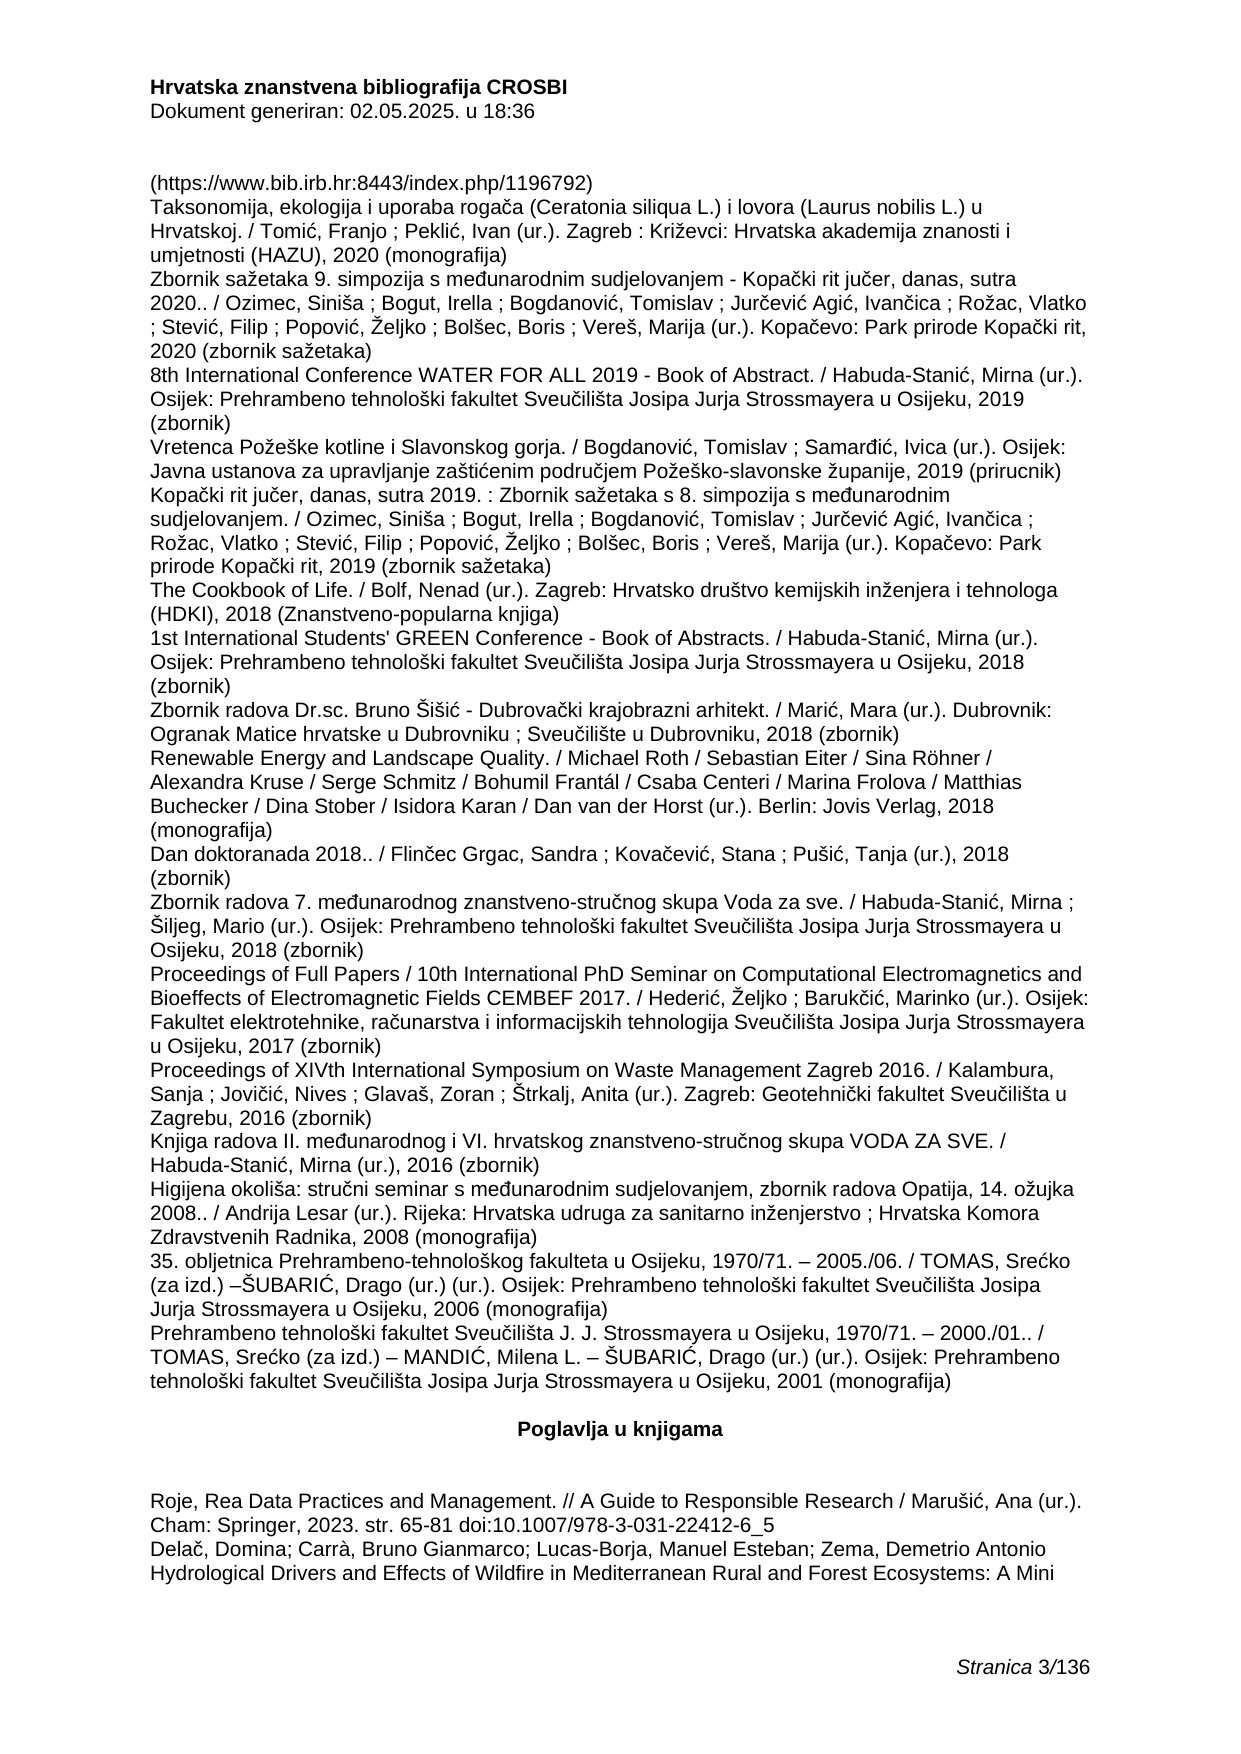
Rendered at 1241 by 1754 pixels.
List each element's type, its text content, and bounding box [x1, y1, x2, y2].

text Dan doktoranada 2018.. / Flinčec Grgac, Sandra ; Kovačević, Stana ; Pušić, Tanja (ur.), 2018 (zbornik) [150, 842, 1090, 890]
text Kopački rit jučer, danas, sutra 2019. : Zbornik sažetaka s 8. simpozija s međunarodnim sudjelovanjem. / Ozimec, Siniša ; Bogut, Irella ; Bogdanović, Tomislav ; Jurčević Agić, Ivančica ; Rožac, Vlatko ; Stević, Filip ; Popović, Željko ; Bolšec, Boris ; Vereš, Marija (ur.). Kopačevo: Park prirode Kopački rit, 2019 (zbornik sažetaka) [150, 482, 1090, 578]
text Proceedings of XIVth International Symposium on Waste Management Zagreb 2016. / Kalambura, Sanja ; Jovičić, Nives ; Glavaš, Zoran ; Štrkalj, Anita (ur.). Zagreb: Geotehnički fakultet Sveučilišta u Zagrebu, 2016 (zbornik) [150, 1057, 1090, 1129]
text Taksonomija, ekologija i uporaba rogača (Ceratonia siliqua L.) i lovora (Laurus nobilis L.) u Hrvatskoj. / Tomić, Franjo ; Peklić, Ivan (ur.). Zagreb : Križevci: Hrvatska akademija znanosti i umjetnosti (HAZU), 2020 (monografija) [150, 195, 1090, 267]
text The Cookbook of Life. / Bolf, Nenad (ur.). Zagreb: Hrvatsko društvo kemijskih inženjera i tehnologa (HDKI), 2018 (Znanstveno-popularna knjiga) [150, 578, 1090, 626]
text Higijena okoliša: stručni seminar s međunarodnim sudjelovanjem, zbornik radova Opatija, 14. ožujka 2008.. / Andrija Lesar (ur.). Rijeka: Hrvatska udruga za sanitarno inženjerstvo ; Hrvatska Komora Zdravstvenih Radnika, 2008 (monografija) [150, 1177, 1090, 1249]
text Renewable Energy and Landscape Quality. / Michael Roth / Sebastian Eiter / Sina Röhner / Alexandra Kruse / Serge Schmitz / Bohumil Frantál / Csaba Centeri / Marina Frolova / Matthias Buchecker / Dina Stober / Isidora Karan / Dan van der Horst (ur.). Berlin: Jovis Verlag, 2018 (monografija) [150, 746, 1090, 842]
text Prehrambeno tehnološki fakultet Sveučilišta J. J. Strossmayera u Osijeku, 1970/71. – 2000./01.. / TOMAS, Srećko (za izd.) – MANDIĆ, Milena L. – ŠUBARIĆ, Drago (ur.) (ur.). Osijek: Prehrambeno tehnološki fakultet Sveučilišta Josipa Jurja Strossmayera u Osijeku, 2001 (monografija) [150, 1321, 1090, 1393]
text Proceedings of Full Papers / 10th International PhD Seminar on Computational Electromagnetics and Bioeffects of Electromagnetic Fields CEMBEF 2017. / Hederić, Željko ; Barukčić, Marinko (ur.). Osijek: Fakultet elektrotehnike, računarstva i informacijskih tehnologija Sveučilišta Josipa Jurja Strossmayera u Osijeku, 2017 (zbornik) [150, 962, 1090, 1057]
text 1st International Students' GREEN Conference - Book of Abstracts. / Habuda-Stanić, Mirna (ur.). Osijek: Prehrambeno tehnološki fakultet Sveučilišta Josipa Jurja Strossmayera u Osijeku, 2018 (zbornik) [150, 626, 1090, 698]
text 35. obljetnica Prehrambeno-tehnološkog fakulteta u Osijeku, 1970/71. – 2005./06. / TOMAS, Srećko (za izd.) –ŠUBARIĆ, Drago (ur.) (ur.). Osijek: Prehrambeno tehnološki fakultet Sveučilišta Josipa Jurja Strossmayera u Osijeku, 2006 (monografija) [150, 1249, 1090, 1321]
text Knjiga radova II. međunarodnog i VI. hrvatskog znanstveno-stručnog skupa VODA ZA SVE. / Habuda-Stanić, Mirna (ur.), 2016 (zbornik) [150, 1129, 1090, 1177]
text Vretenca Požeške kotline i Slavonskog gorja. / Bogdanović, Tomislav ; Samarđić, Ivica (ur.). Osijek: Javna ustanova za upravljanje zaštićenim područjem Požeško-slavonske županije, 2019 (prirucnik) [150, 434, 1090, 482]
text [150, 1537, 1090, 1584]
text 8th International Conference WATER FOR ALL 2019 - Book of Abstract. / Habuda-Stanić, Mirna (ur.). Osijek: Prehrambeno tehnološki fakultet Sveučilišta Josipa Jurja Strossmayera u Osijeku, 2019 (zbornik) [150, 363, 1090, 434]
text Roje, Rea [150, 1489, 1090, 1537]
text Zbornik radova 7. međunarodnog znanstveno-stručnog skupa Voda za sve. / Habuda-Stanić, Mirna ; Šiljeg, Mario (ur.). Osijek: Prehrambeno tehnološki fakultet Sveučilišta Josipa Jurja Strossmayera u Osijeku, 2018 (zbornik) [150, 890, 1090, 962]
subtitle Poglavlja u knjigama [150, 1417, 1090, 1441]
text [150, 171, 1090, 195]
text Zbornik radova Dr.sc. Bruno Šišić - Dubrovački krajobrazni arhitekt. / Marić, Mara (ur.). Dubrovnik: Ogranak Matice hrvatske u Dubrovniku ; Sveučilište u Dubrovniku, 2018 (zbornik) [150, 698, 1090, 746]
text Zbornik sažetaka 9. simpozija s međunarodnim sudjelovanjem - Kopački rit jučer, danas, sutra 2020.. / Ozimec, Siniša ; Bogut, Irella ; Bogdanović, Tomislav ; Jurčević Agić, Ivančica ; Rožac, Vlatko ; Stević, Filip ; Popović, Željko ; Bolšec, Boris ; Vereš, Marija (ur.). Kopačevo: Park prirode Kopački rit, 2020 (zbornik sažetaka) [150, 267, 1090, 363]
